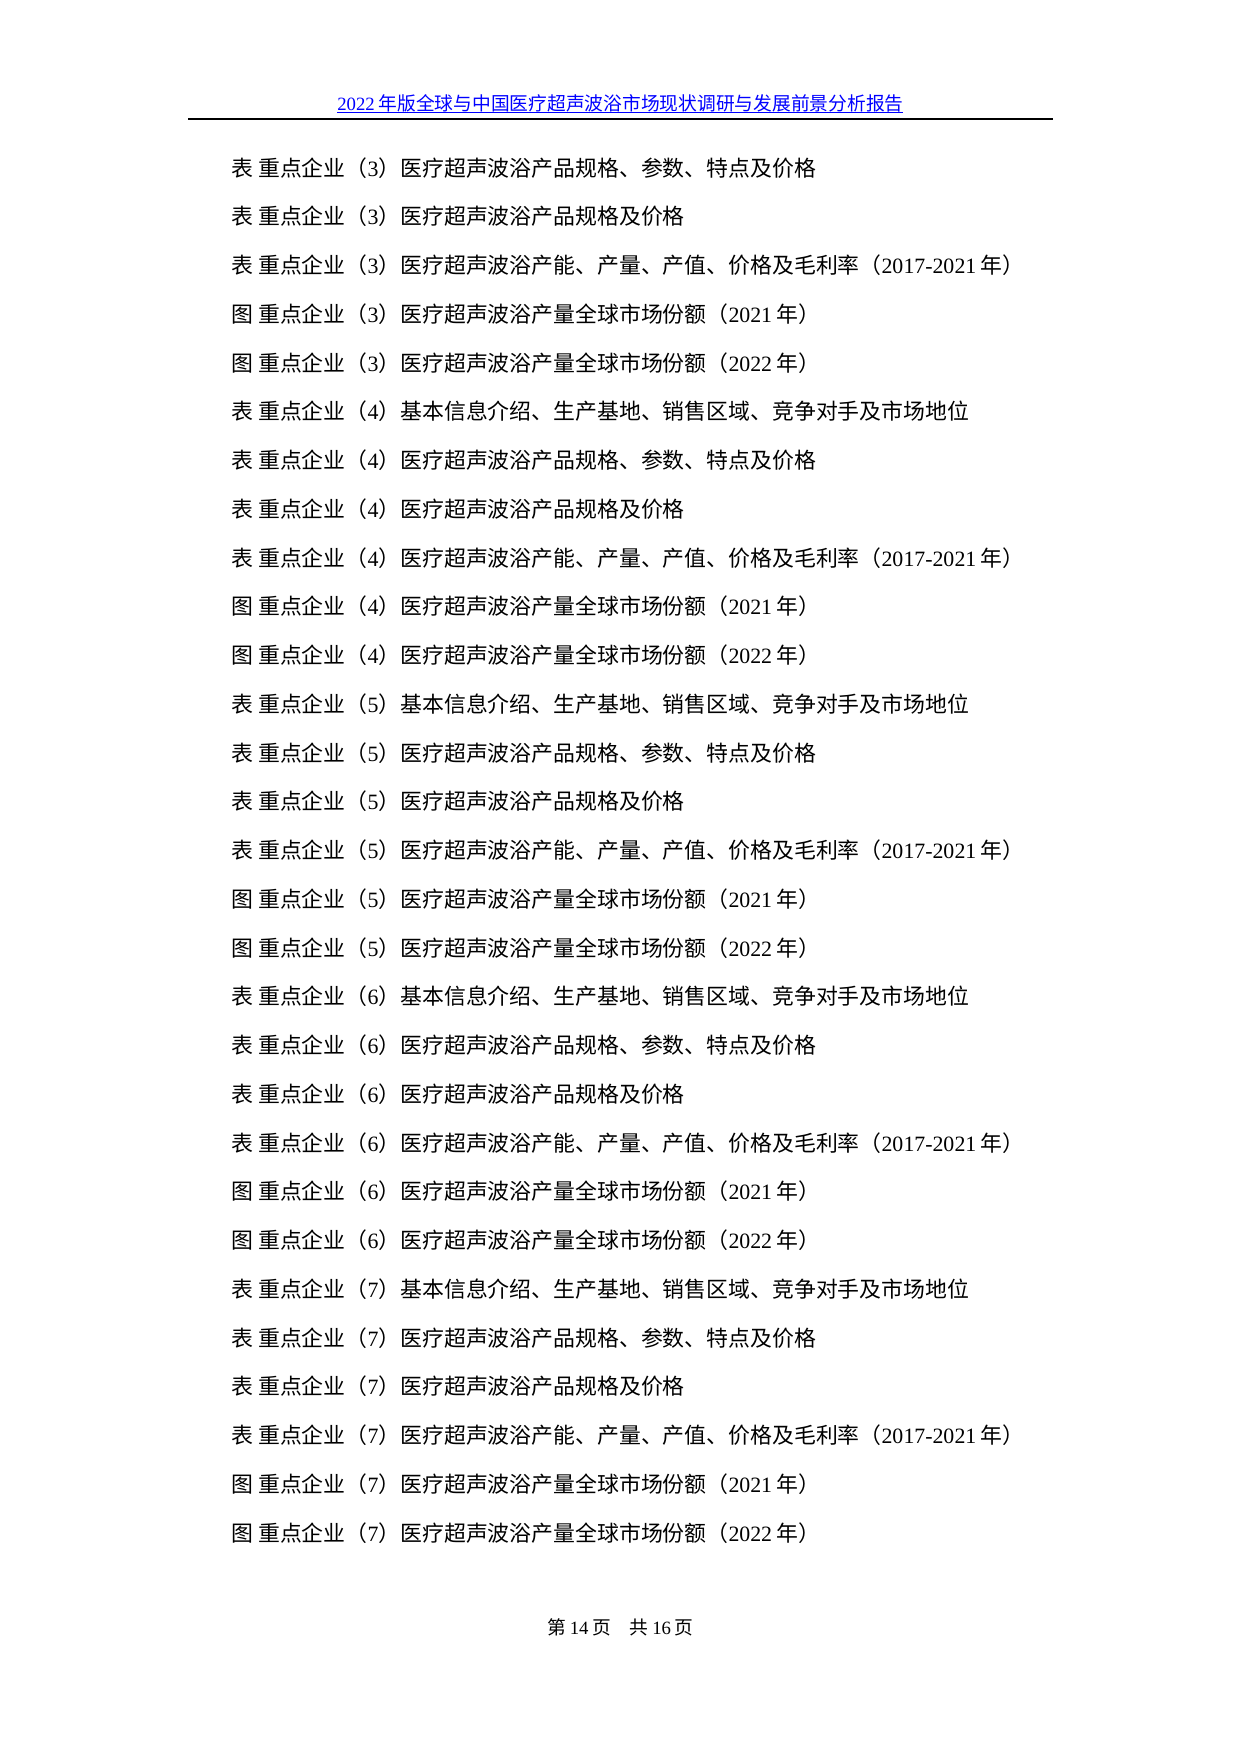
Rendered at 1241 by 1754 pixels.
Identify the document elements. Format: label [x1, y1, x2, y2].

text [187, 150, 1053, 1548]
